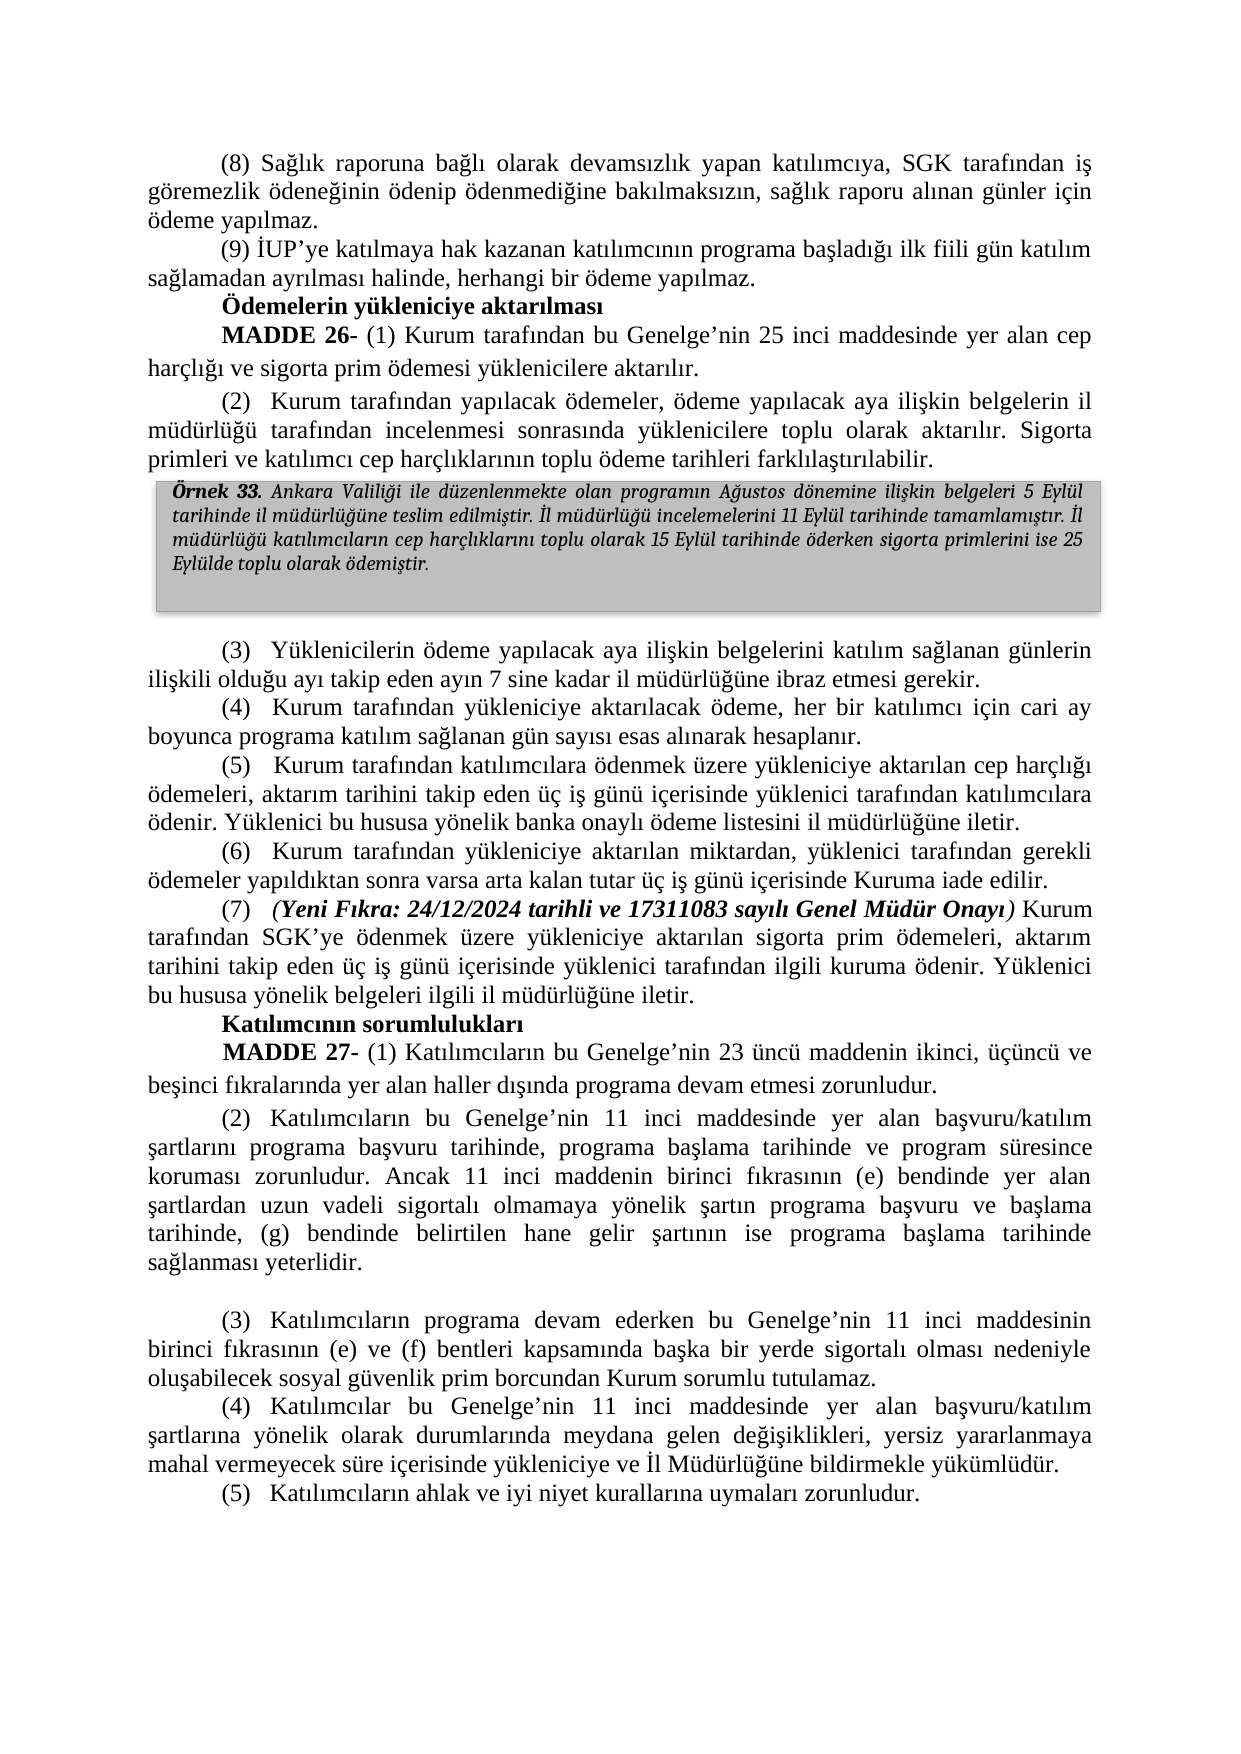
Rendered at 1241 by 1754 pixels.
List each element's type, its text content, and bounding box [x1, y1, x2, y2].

text (3) Programlara devam edilen süre içerisinde ortaya çıkacak sosyal güvenlik prim giderleri, 5510 sayılı Kanunun 5 inci maddesinin birinci fıkrasının (e) bendi kapsamında her bir katılımcı için tahakkuk edecek sigorta primlerinden oluşur. [148, 399, 1093, 485]
text (7) Cep harçlığı ve sosyal güvenlik prim ödemesi dışında ortaya çıkabilecek hiçbir ödemeden Kurum sorumlu tutulamaz. [148, 658, 1093, 715]
subtitle Katılımcılara yapılacak cep harçlığı ödemesi, sosyal güvenlik ve vergi işlemleri [148, 148, 1093, 176]
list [148, 1491, 1093, 1519]
text (2) Her bir katılımcıya yapılacak ödeme, Yönetim Kurulu tarafından belirlenen tutarın katılım sağlanan gün sayısı ile çarpımı sonucu bulunacak tutarda cep harçlığından oluşur. [148, 341, 1093, 399]
text (6) Katılımcıların izin kullandıkları günler için cep harçlığı ve sosyal güvenlik prim ödemesi yapılmaz. [148, 600, 1093, 658]
text (5) Resmî veya idari tatil günlerinde program uygulanmaz ve bu günler için herhangi bir ödeme yapılmaz. [148, 543, 1093, 600]
subtitle Ödemelerin yükleniciye aktarılması [148, 859, 1093, 888]
subtitle MADDE 25- (1) (Değişik: 24/12/2024 tarihli ve 17311083 sayılı Genel Müdür Onayı) Katılımcılara ödenecek günlük cep harçlığı tutarı Yönetim Kurulu tarafından belirlenir. Ancak bu tutar 4857 sayılı Kanun hükümleri çerçevesinde asgari ücret tespit komisyonu tarafından belirlenen günlük brüt asgari ücret tutarının 1,25 katının üstünde olamaz. [148, 176, 1093, 337]
text (9) İUP’ye katılmaya hak kazanan katılımcının programa başladığı ilk fiili gün katılım sağlamadan ayrılması halinde, herhangi bir ödeme yapılmaz. [148, 801, 1093, 859]
list Kurum tarafından yapılacak ödemeler, ödeme yapılacak aya ilişkin belgelerin il müdürlüğü tarafından incelenmesi sonrasında yüklenicilere toplu olarak aktarılır. Sigorta primleri ve katılımcı cep harçlıklarının toplu ödeme tarihleri farklılaştırılabilir. [148, 954, 1093, 1040]
list Kurum tarafından yükleniciye aktarılan miktardan, yüklenici tarafından gerekli ödemeler yapıldıktan sonra varsa arta kalan tutar üç iş günü içerisinde Kuruma iade edilir. [148, 1433, 1093, 1491]
text (8) Sağlık raporuna bağlı olarak devamsızlık yapan katılımcıya, SGK tarafından iş göremezlik ödeneğinin ödenip ödenmediğine bakılmaksızın, sağlık raporu alınan günler için ödeme yapılmaz. [148, 715, 1093, 801]
list Yüklenicilerin ödeme yapılacak aya ilişkin belgelerini katılım sağlanan günlerin ilişkili olduğu ayı takip eden ayın 7 sine kadar il müdürlüğüne ibraz etmesi gerekir. [148, 1203, 1093, 1260]
subtitle MADDE 26- (1) Kurum tarafından bu Genelge’nin 25 inci maddesinde yer alan cep harçlığı ve sigorta prim ödemesi yüklenicilere aktarılır. [148, 888, 1093, 949]
list Kurum tarafından katılımcılara ödenmek üzere yükleniciye aktarılan cep harçlığı ödemeleri, aktarım tarihini takip eden üç iş günü içerisinde yüklenici tarafından katılımcılara ödenir. Yüklenici bu hususa yönelik banka onaylı ödeme listesini il müdürlüğüne iletir. [148, 1347, 1093, 1433]
text (4) Katılımcıların sigortalılık bildirim ve tescil işlemleri yüklenici tarafından gerçekleştirilir. Sosyal güvenlik primleri, katılım sağlanan günler üzerinden bildirilir. [148, 485, 1093, 543]
list Kurum tarafından yükleniciye aktarılacak ödeme, her bir katılımcı için cari ay boyunca programa katılım sağlanan gün sayısı esas alınarak hesaplanır. [148, 1260, 1093, 1318]
